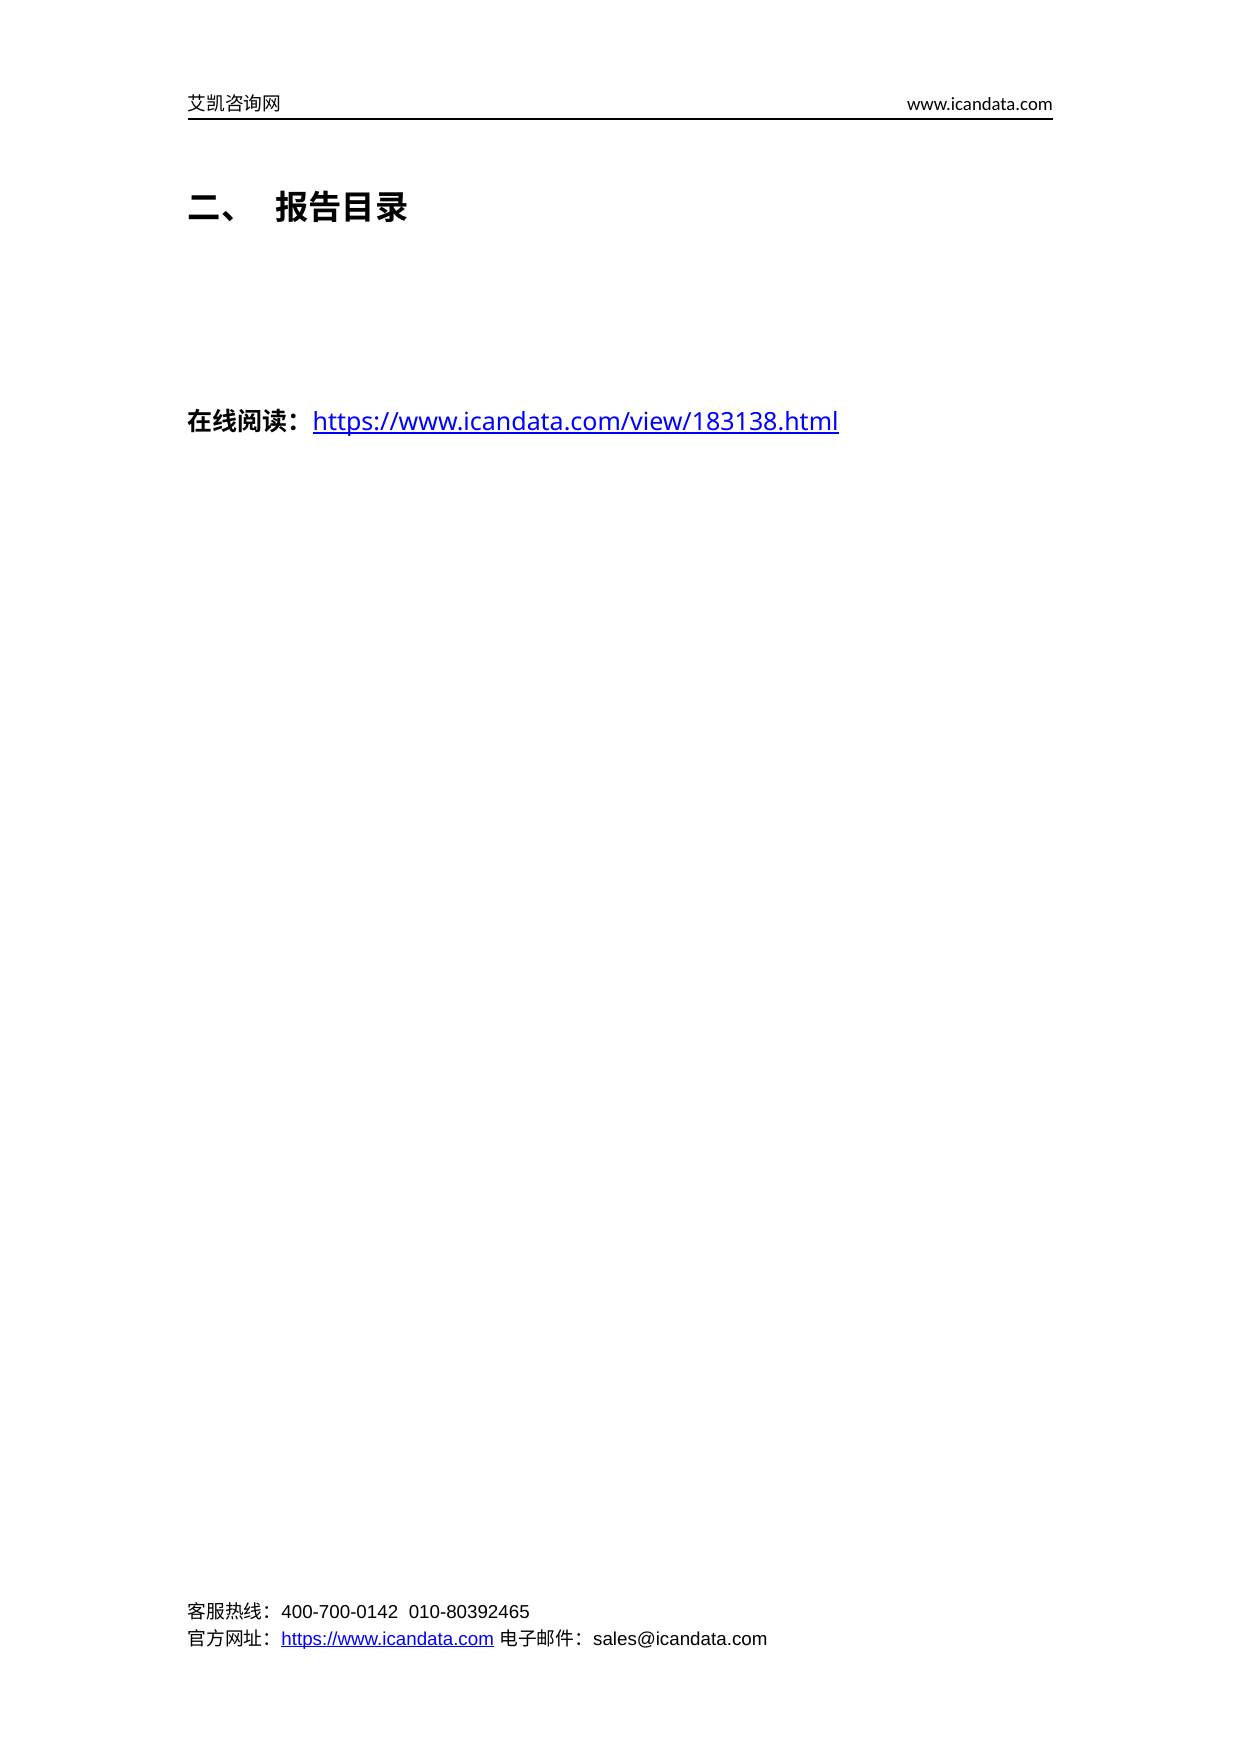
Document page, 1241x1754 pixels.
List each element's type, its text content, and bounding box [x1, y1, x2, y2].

text 在线阅读：https://www.icandata.com/view/183138.html [187, 387, 1053, 452]
subtitle 报告目录 [187, 172, 1053, 237]
